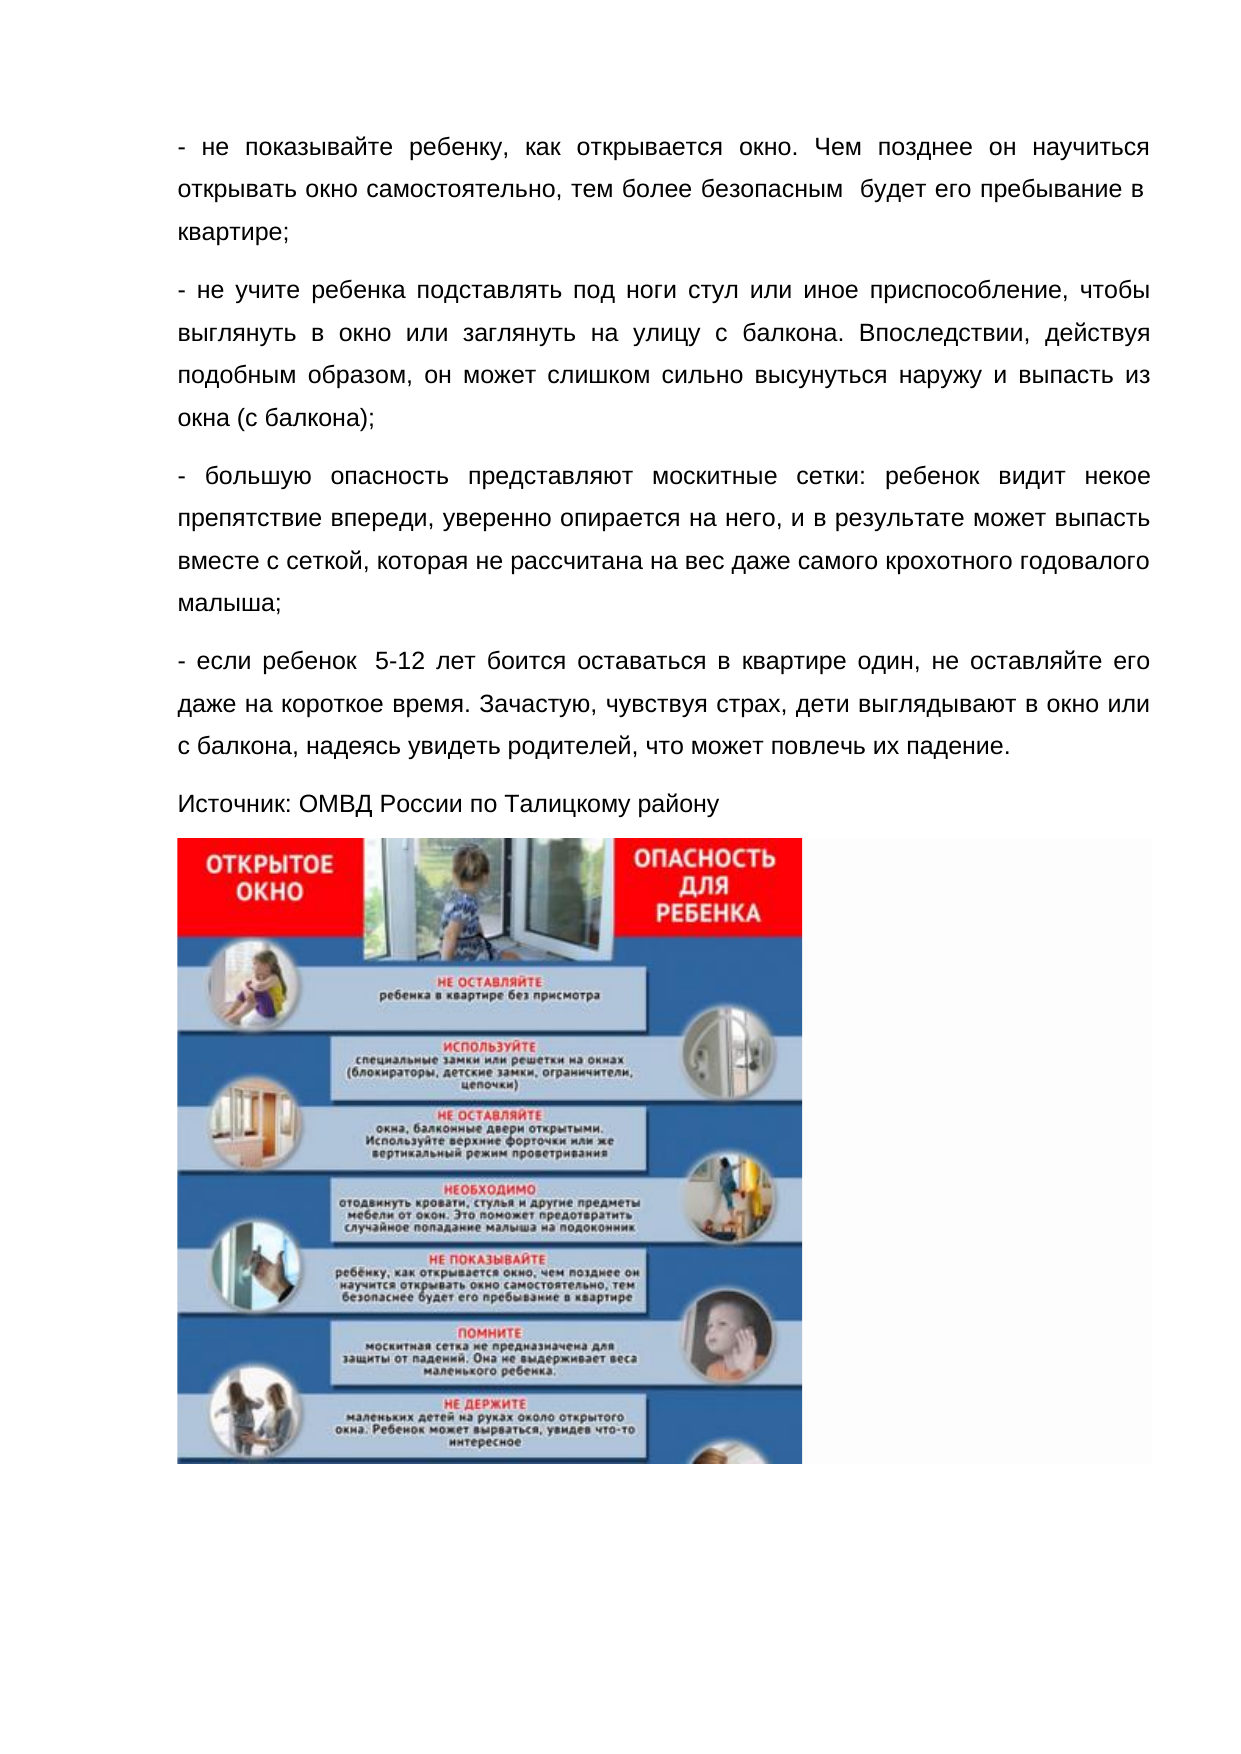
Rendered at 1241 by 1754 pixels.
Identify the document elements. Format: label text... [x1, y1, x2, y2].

text - если ребенок 5-12 лет боится оставаться в квартире один, не оставляйте его даже на короткое время. Зачастую, чувствуя страх, дети выглядывают в окно или с балкона, надеясь увидеть родителей, что может повлечь их падение. [177, 632, 1152, 760]
text - не учите ребенка подставлять под ноги стул или иное приспособление, чтобы выглянуть в окно или заглянуть на улицу с балкона. Впоследствии, действуя подобным образом, он может слишком сильно высунуться наружу и выпасть из окна (с балкона); [177, 261, 1152, 431]
text Источник: ОМВД России по Талицкому району [177, 776, 1152, 818]
picture [177, 838, 803, 1464]
text - большую опасность представляют москитные сетки: ребенок видит некое препятствие впереди, уверенно опирается на него, и в результате может выпасть вместе с сеткой, которая не рассчитана на вес даже самого крохотного годовалого малыша; [177, 447, 1152, 617]
text - не показывайте ребенку, как открывается окно. Чем позднее он научиться открывать окно самостоятельно, тем более безопасным будет его пребывание в квартире; [177, 118, 1152, 246]
